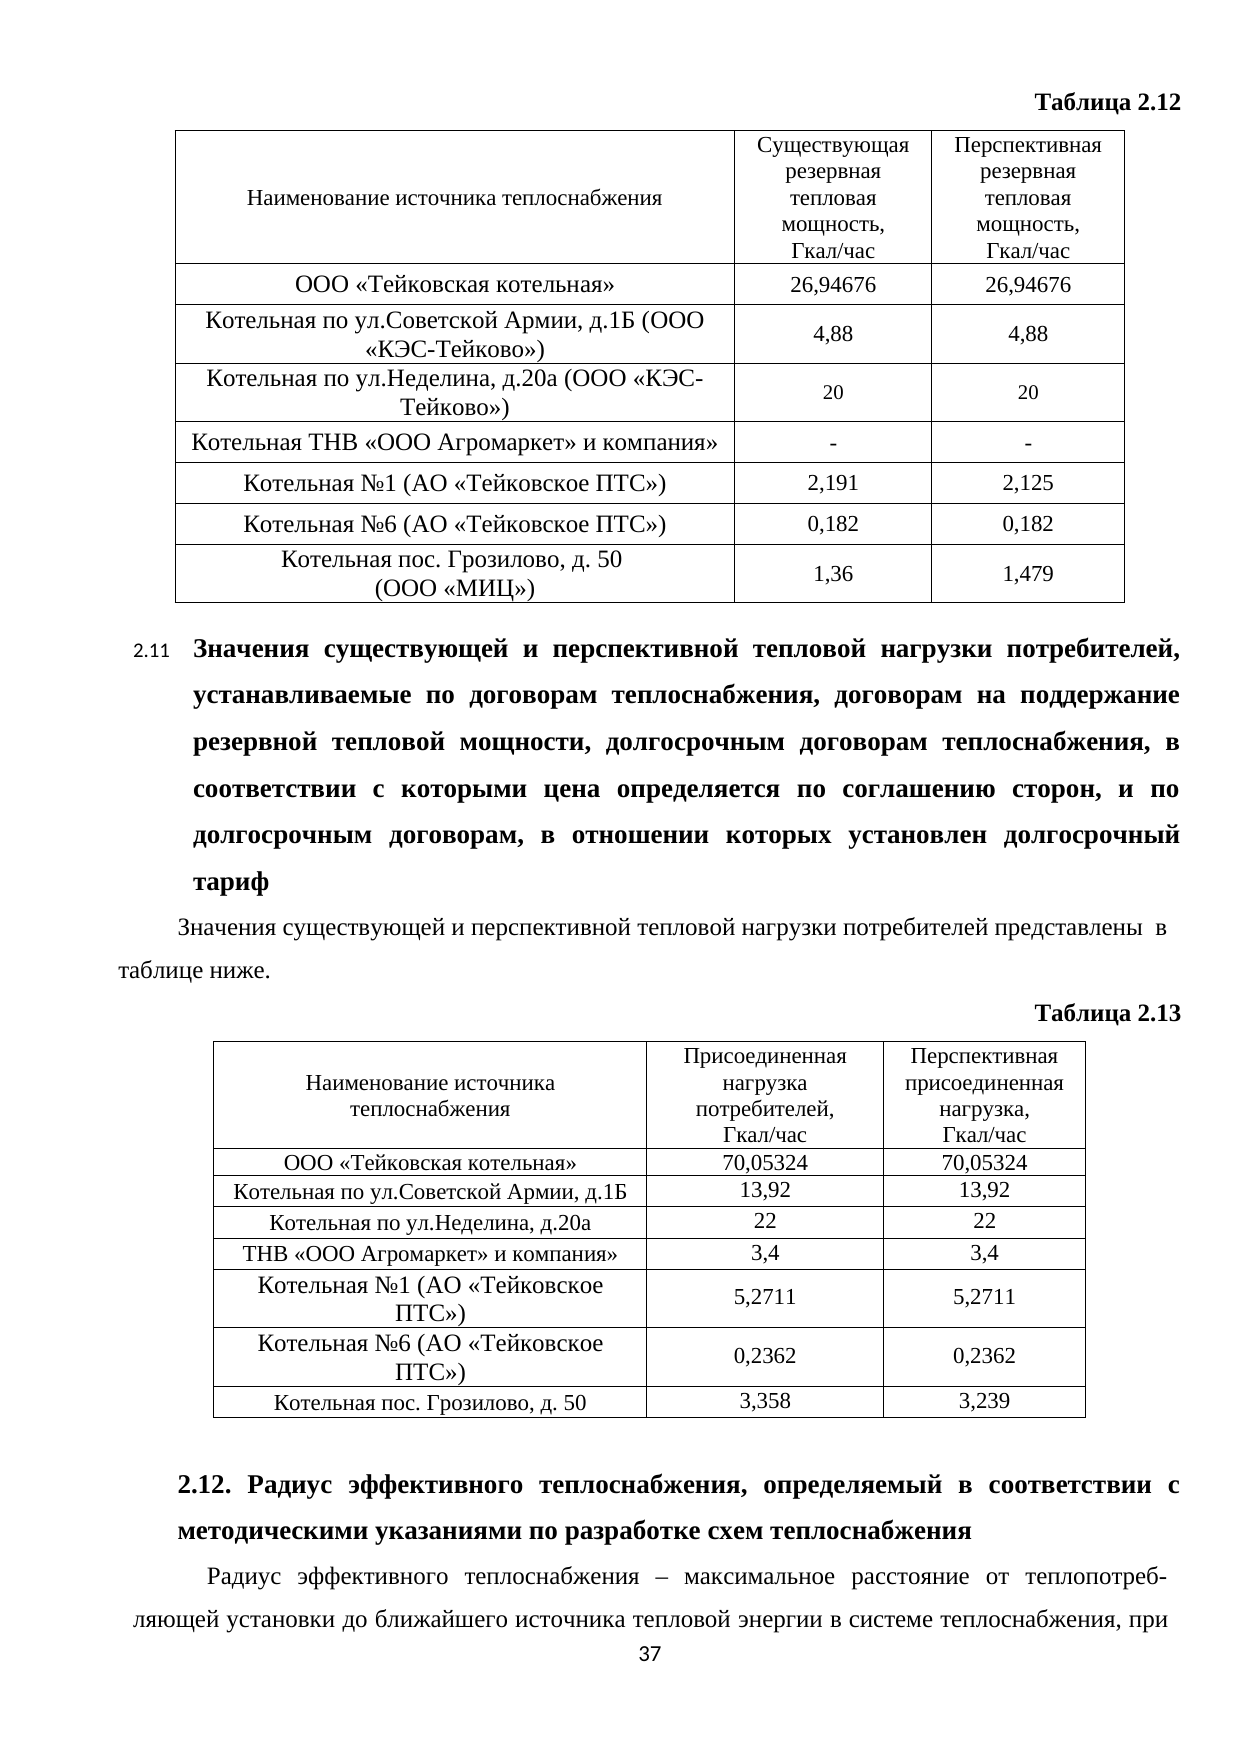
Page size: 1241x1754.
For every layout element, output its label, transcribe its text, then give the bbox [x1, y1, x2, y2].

table_cell Котельная №1 (АО «Тейковское ПТС») [176, 463, 734, 503]
table_cell ТНВ «ООО Агромаркет» и компания» [214, 1239, 646, 1269]
table_header Перспективная резервная тепловая мощность, Гкал/час [932, 131, 1124, 263]
table_cell - [735, 422, 931, 462]
text Значения существующей и перспективной тепловой нагрузки потребителей представлены в таблице ниже. [118, 912, 1181, 984]
table_cell 4,88 [932, 305, 1124, 362]
table_cell ООО «Тейковская котельная» [214, 1149, 646, 1175]
table_cell Котельная по ул.Советской Армии, д.1Б (ООО «КЭС-Тейково») [176, 305, 734, 362]
table_cell 0,182 [932, 504, 1124, 543]
table_cell Котельная пос. Грозилово, д. 50 (ООО «МИЦ») [176, 545, 734, 602]
table_cell 3,4 [884, 1239, 1085, 1269]
table_cell 2,125 [932, 463, 1124, 503]
table_header Присоединенная нагрузка потребителей, Гкал/час [647, 1042, 883, 1148]
table_cell 0,2362 [884, 1328, 1085, 1386]
table_cell 2,191 [735, 463, 931, 503]
table_cell 13,92 [647, 1176, 883, 1206]
table_header Перспективная присоединенная нагрузка, Гкал/час [884, 1042, 1085, 1148]
table_cell 20 [735, 364, 931, 421]
table_cell Котельная №1 (АО «Тейковское ПТС») [214, 1270, 646, 1327]
table_cell - [932, 422, 1124, 462]
table_cell 5,2711 [884, 1270, 1085, 1327]
table_cell Котельная пос. Грозилово, д. 50 [214, 1387, 646, 1417]
table_cell 4,88 [735, 305, 931, 362]
table_cell 0,2362 [647, 1328, 883, 1386]
table_cell Котельная по ул.Советской Армии, д.1Б [214, 1176, 646, 1206]
table_cell Котельная №6 (АО «Тейковское ПТС») [214, 1328, 646, 1386]
table_cell 26,94676 [932, 264, 1124, 304]
text Таблица 2.13 [118, 998, 1181, 1027]
table_cell 26,94676 [735, 264, 931, 304]
table_cell 5,2711 [647, 1270, 883, 1327]
table_cell Котельная по ул.Неделина, д.20а (ООО «КЭС-Тейково») [176, 364, 734, 421]
table_cell 1,36 [735, 545, 931, 602]
table_header Существующая резервная тепловая мощность, Гкал/час [735, 131, 931, 263]
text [133, 1561, 1168, 1633]
table_cell 13,92 [884, 1176, 1085, 1206]
table_cell 3,239 [884, 1387, 1085, 1417]
subtitle Значения существующей и перспективной тепловой нагрузки потребителей, устанавливаемые по договорам теплоснабжения, договорам на поддержание резервной тепловой мощности, долгосрочным договорам теплоснабжения, в соответствии с которыми цена определяется по соглашению сторон, и по долгосрочным договорам, в отношении которых установлен долгосрочный тариф [133, 632, 1181, 896]
table_cell 22 [647, 1207, 883, 1237]
text Таблица 2.12 [118, 87, 1181, 116]
table_cell Котельная по ул.Неделина, д.20а [214, 1207, 646, 1237]
table_header Наименование источника теплоснабжения [176, 131, 734, 263]
table_cell 70,05324 [884, 1149, 1085, 1175]
table_cell 1,479 [932, 545, 1124, 602]
table_cell 20 [932, 364, 1124, 421]
table_cell 22 [884, 1207, 1085, 1237]
table_cell ООО «Тейковская котельная» [176, 264, 734, 304]
table_cell 0,182 [735, 504, 931, 543]
table_cell 3,4 [647, 1239, 883, 1269]
table_cell Котельная ТНВ «ООО Агромаркет» и компания» [176, 422, 734, 462]
subtitle 2.12. Радиус эффективного теплоснабжения, определяемый в соответствии с методическими указаниями по разработке схем теплоснабжения [177, 1468, 1181, 1546]
table_header Наименование источника теплоснабжения [214, 1042, 646, 1148]
table_cell 70,05324 [647, 1149, 883, 1175]
table_cell Котельная №6 (АО «Тейковское ПТС») [176, 504, 734, 543]
table_cell 3,358 [647, 1387, 883, 1417]
